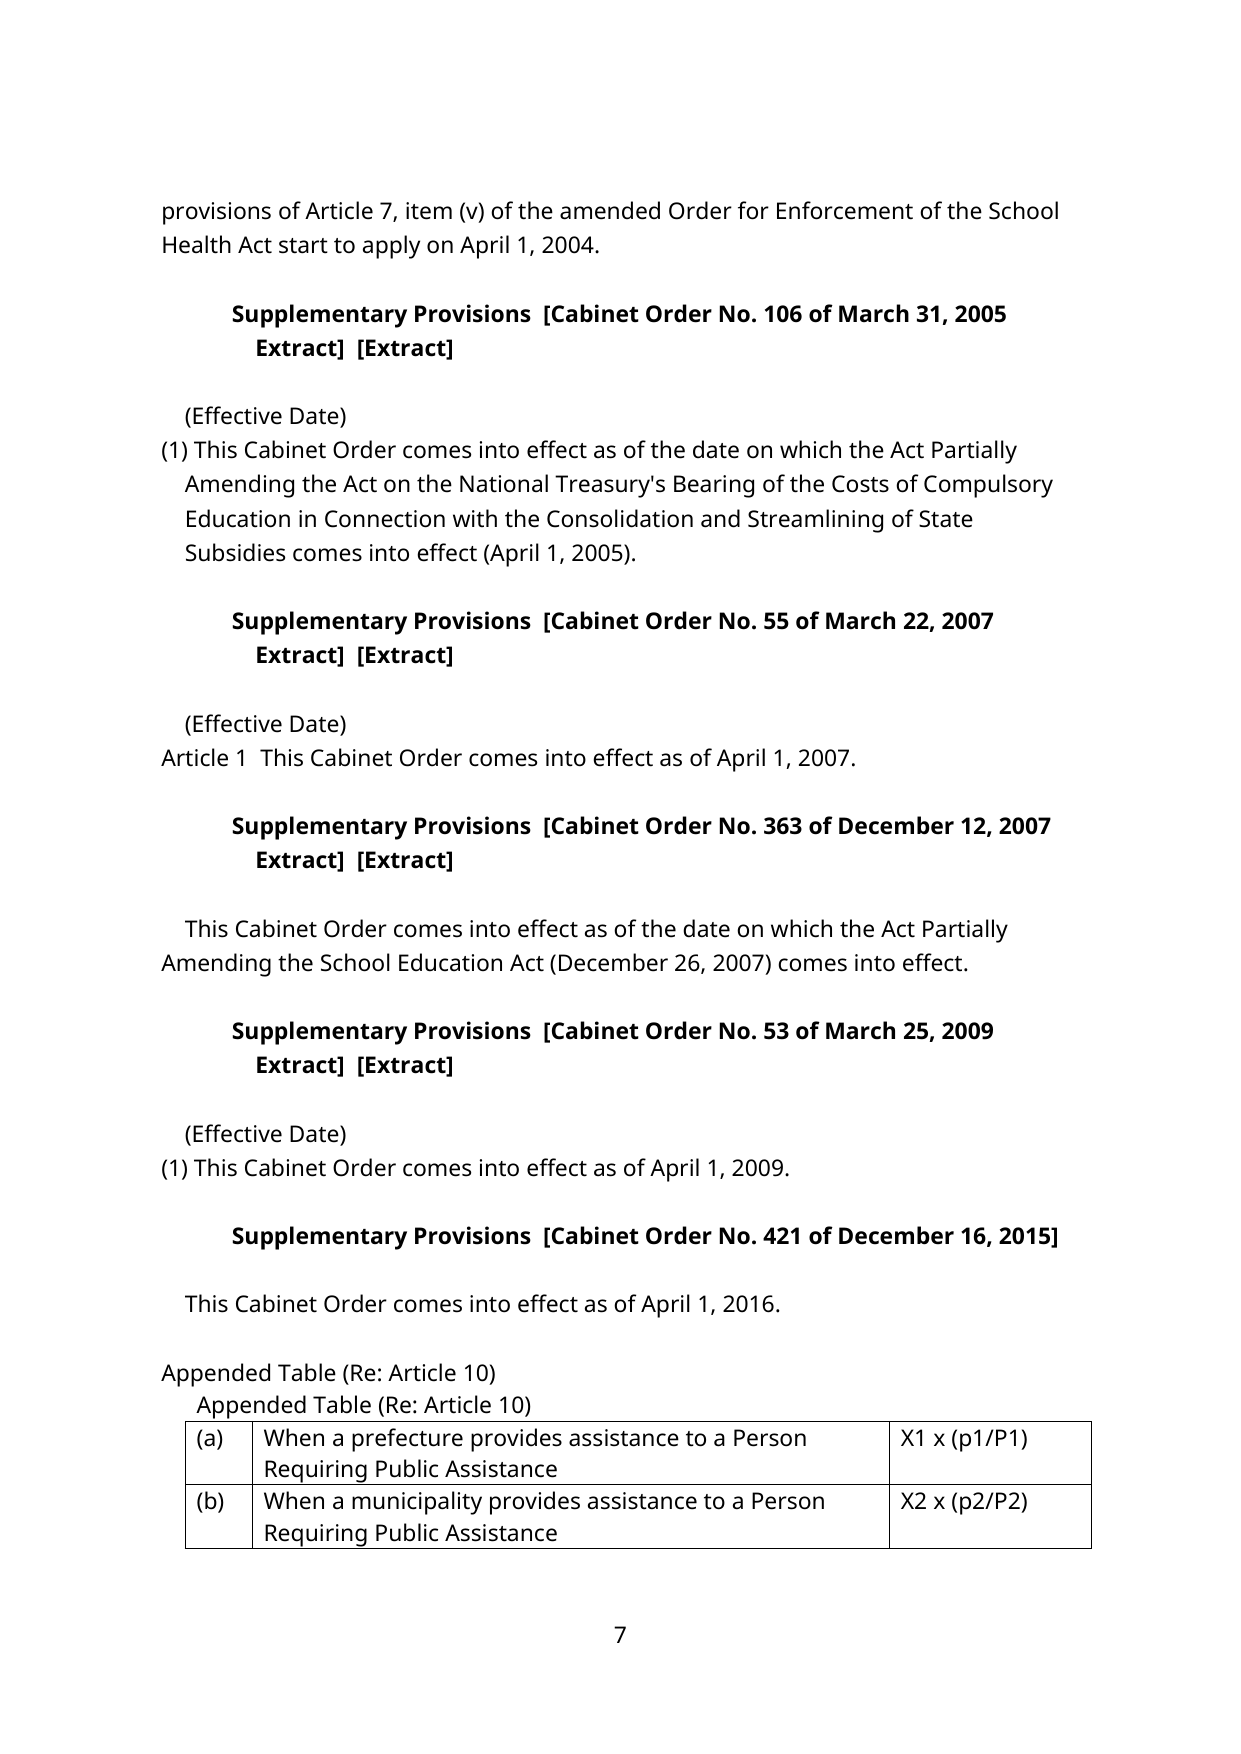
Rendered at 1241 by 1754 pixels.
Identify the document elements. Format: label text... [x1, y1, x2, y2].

text Supplementary Provisions [Cabinet Order No. 363 of December 12, 2007 Extract] [Extract] [230, 809, 1079, 877]
text (Effective Date) [184, 706, 1079, 740]
text (Effective Date) [184, 399, 1079, 433]
table_cell X2 x (p2/P2) [890, 1485, 1091, 1548]
text Supplementary Provisions [Cabinet Order No. 55 of March 22, 2007 Extract] [Extract] [230, 604, 1079, 672]
text This Cabinet Order comes into effect as of April 1, 2016. [161, 1287, 1079, 1321]
table_cell (b) [186, 1485, 252, 1548]
table_cell When a prefecture provides assistance to a Person Requiring Public Assistance [253, 1422, 889, 1484]
text Appended Table (Re: Article 10) [161, 1355, 1079, 1389]
text Supplementary Provisions [Cabinet Order No. 106 of March 31, 2005 Extract] [Extract] [230, 296, 1079, 364]
text (1) This Cabinet Order comes into effect as of April 1, 2009. [161, 1150, 1079, 1184]
table_cell (a) [186, 1422, 252, 1484]
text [161, 194, 1079, 262]
table_cell When a municipality provides assistance to a Person Requiring Public Assistance [253, 1485, 889, 1548]
text Article 1 This Cabinet Order comes into effect as of April 1, 2007. [161, 740, 1079, 774]
text (Effective Date) [184, 1116, 1079, 1150]
text (1) This Cabinet Order comes into effect as of the date on which the Act Partially Amending the Act on the National Treasury's Bearing of the Costs of Compulsory Education in Connection with the Consolidation and Streamlining of State Subsidies comes into effect (April 1, 2005). [161, 433, 1079, 569]
table_cell X1 x (p1/P1) [890, 1422, 1091, 1484]
text Supplementary Provisions [Cabinet Order No. 421 of December 16, 2015] [230, 1219, 1079, 1253]
table_header Appended Table (Re: Article 10) [185, 1390, 1091, 1421]
text This Cabinet Order comes into effect as of the date on which the Act Partially Amending the School Education Act (December 26, 2007) comes into effect. [161, 911, 1079, 979]
text Supplementary Provisions [Cabinet Order No. 53 of March 25, 2009 Extract] [Extract] [230, 1014, 1079, 1082]
